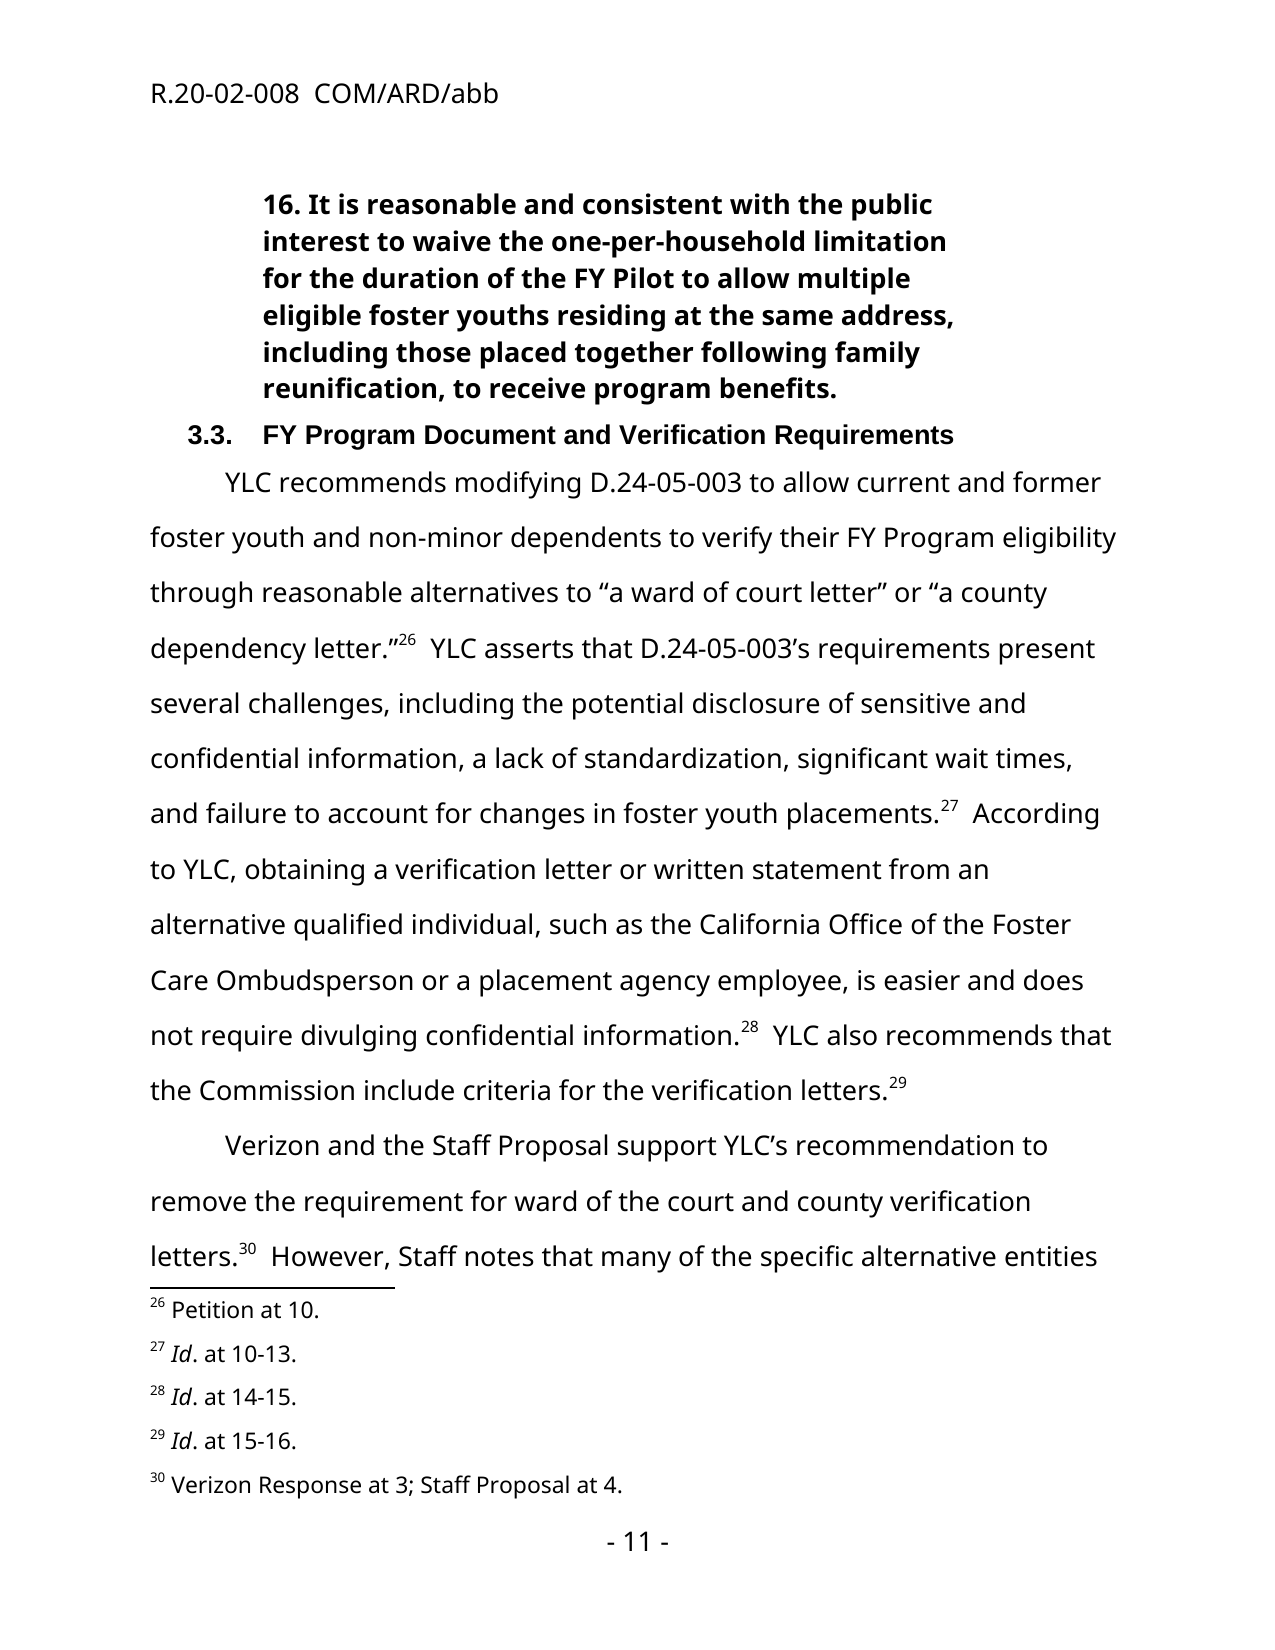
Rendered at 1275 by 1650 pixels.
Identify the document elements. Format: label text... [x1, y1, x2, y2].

text 16. It is reasonable and consistent with the public interest to waive the one-per-household limitation for the duration of the FY Pilot to allow multiple eligible foster youths residing at the same address, including those placed together following family reunification, to receive program benefits. [262, 186, 975, 407]
text YLC recommends modifying D.24-05-003 to allow current and former foster youth and non-minor dependents to verify their FY Program eligibility through reasonable alternatives to “a ward of court letter” or “a county dependency letter.” YLC asserts that D.24-05-003’s requirements present several challenges, including the potential disclosure of sensitive and confidential information, a lack of standardization, significant wait times, and failure to account for changes in foster youth placements. According to YLC, obtaining a verification letter or written statement from an alternative qualified individual, such as the California Office of the Foster Care Ombudsperson or a placement agency employee, is easier and does not require divulging confidential information. YLC also recommends that the Commission include criteria for the verification letters. [150, 463, 1125, 1108]
subtitle FY Program Document and Verification Requirements [187, 419, 1125, 451]
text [150, 1127, 1125, 1274]
